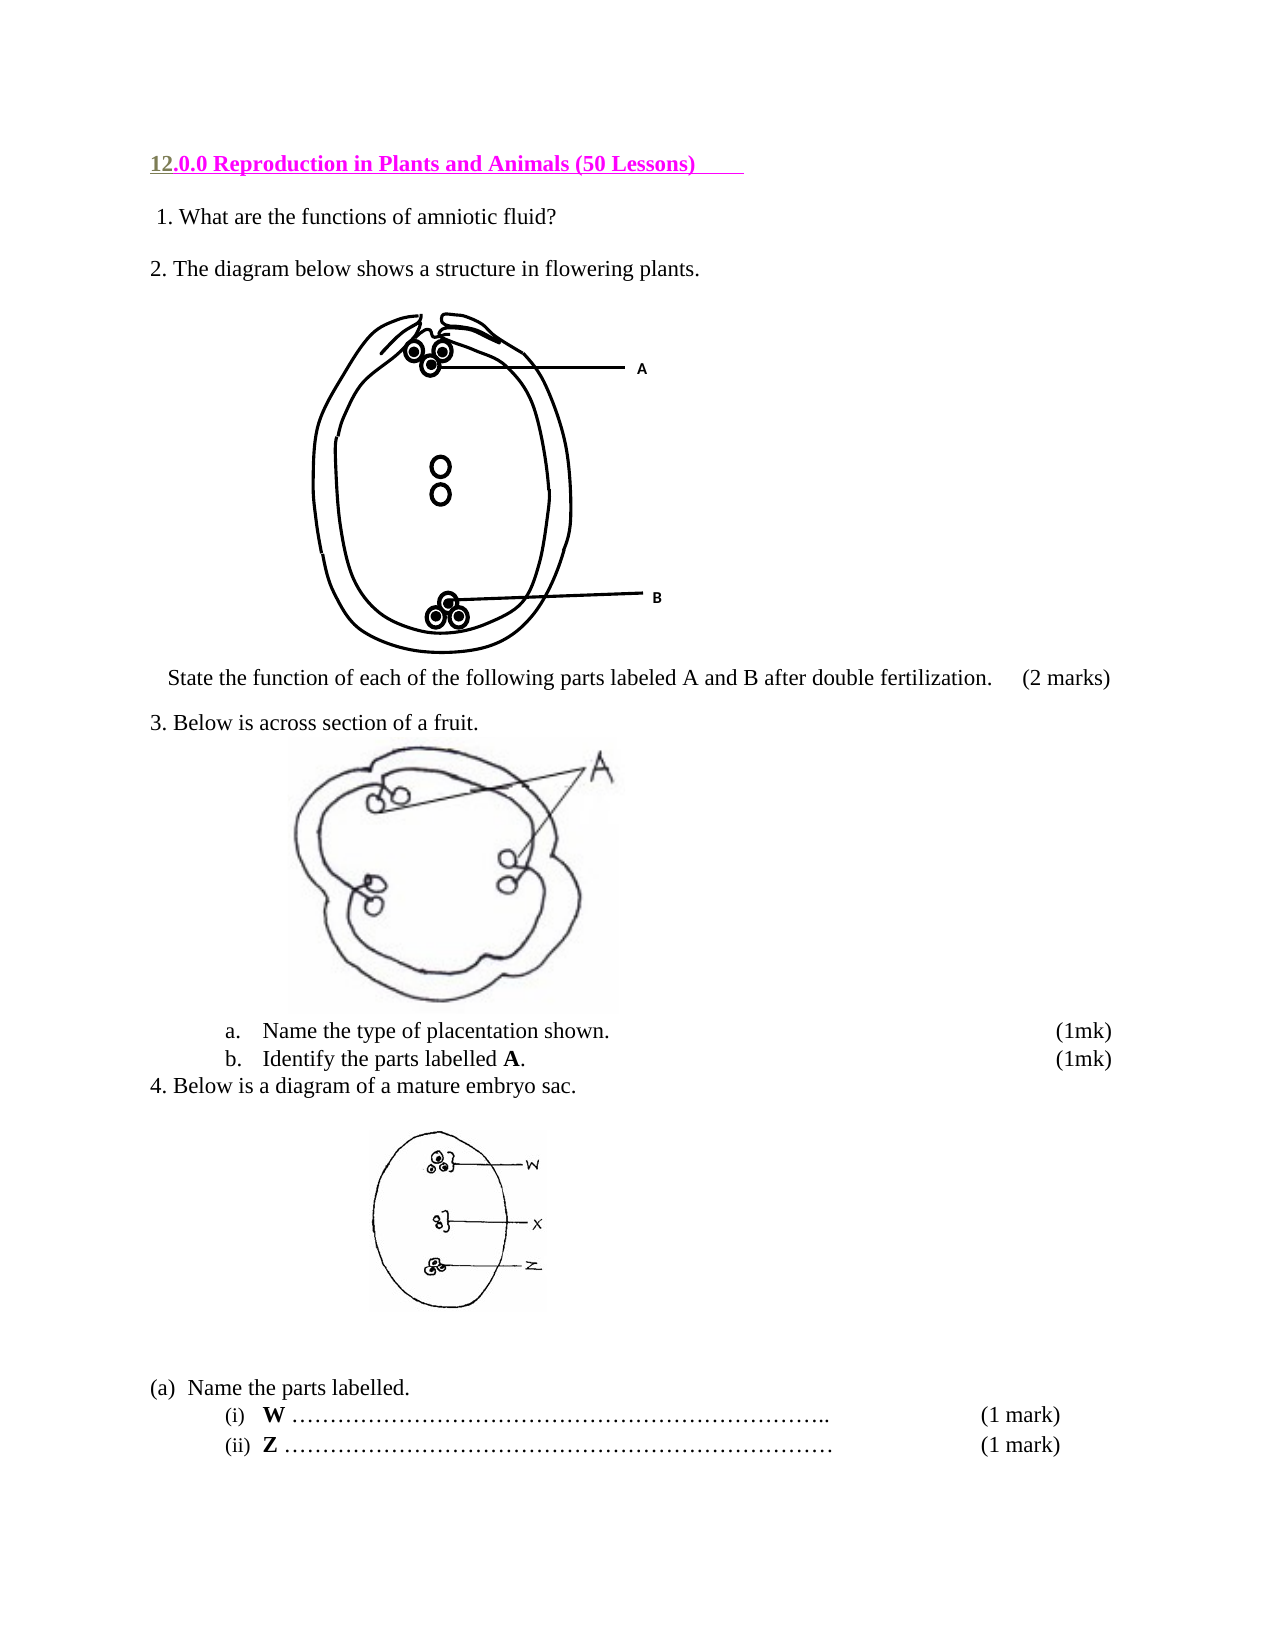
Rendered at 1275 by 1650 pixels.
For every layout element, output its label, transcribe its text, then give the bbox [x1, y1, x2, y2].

picture [287, 737, 625, 1014]
text 2. The diagram below shows a structure in flowering plants. [150, 255, 1123, 282]
picture [637, 586, 669, 605]
list Name the parts labelled. [150, 1374, 1104, 1400]
list W …………………………………………………………….. (1 mark) [225, 1401, 1123, 1428]
text 1. What are the functions of amniotic fluid? [150, 203, 1125, 229]
list Z ……………………………………………………………… (1 mark) [225, 1431, 1123, 1458]
picture [621, 357, 653, 375]
list Identify the parts labelled A. (1mk) [225, 1045, 1123, 1071]
text 4. Below is a diagram of a mature embryo sac. [150, 1072, 1123, 1099]
text 12.0.0 Reproduction in Plants and Animals (50 Lessons) [150, 150, 1125, 176]
list Name the type of placentation shown. (1mk) [225, 1017, 1123, 1043]
text 3. Below is across section of a fruit. [150, 709, 1123, 736]
text State the function of each of the following parts labeled A and B after double fertilization. (2 marks) [150, 664, 1125, 691]
picture [368, 1130, 547, 1312]
